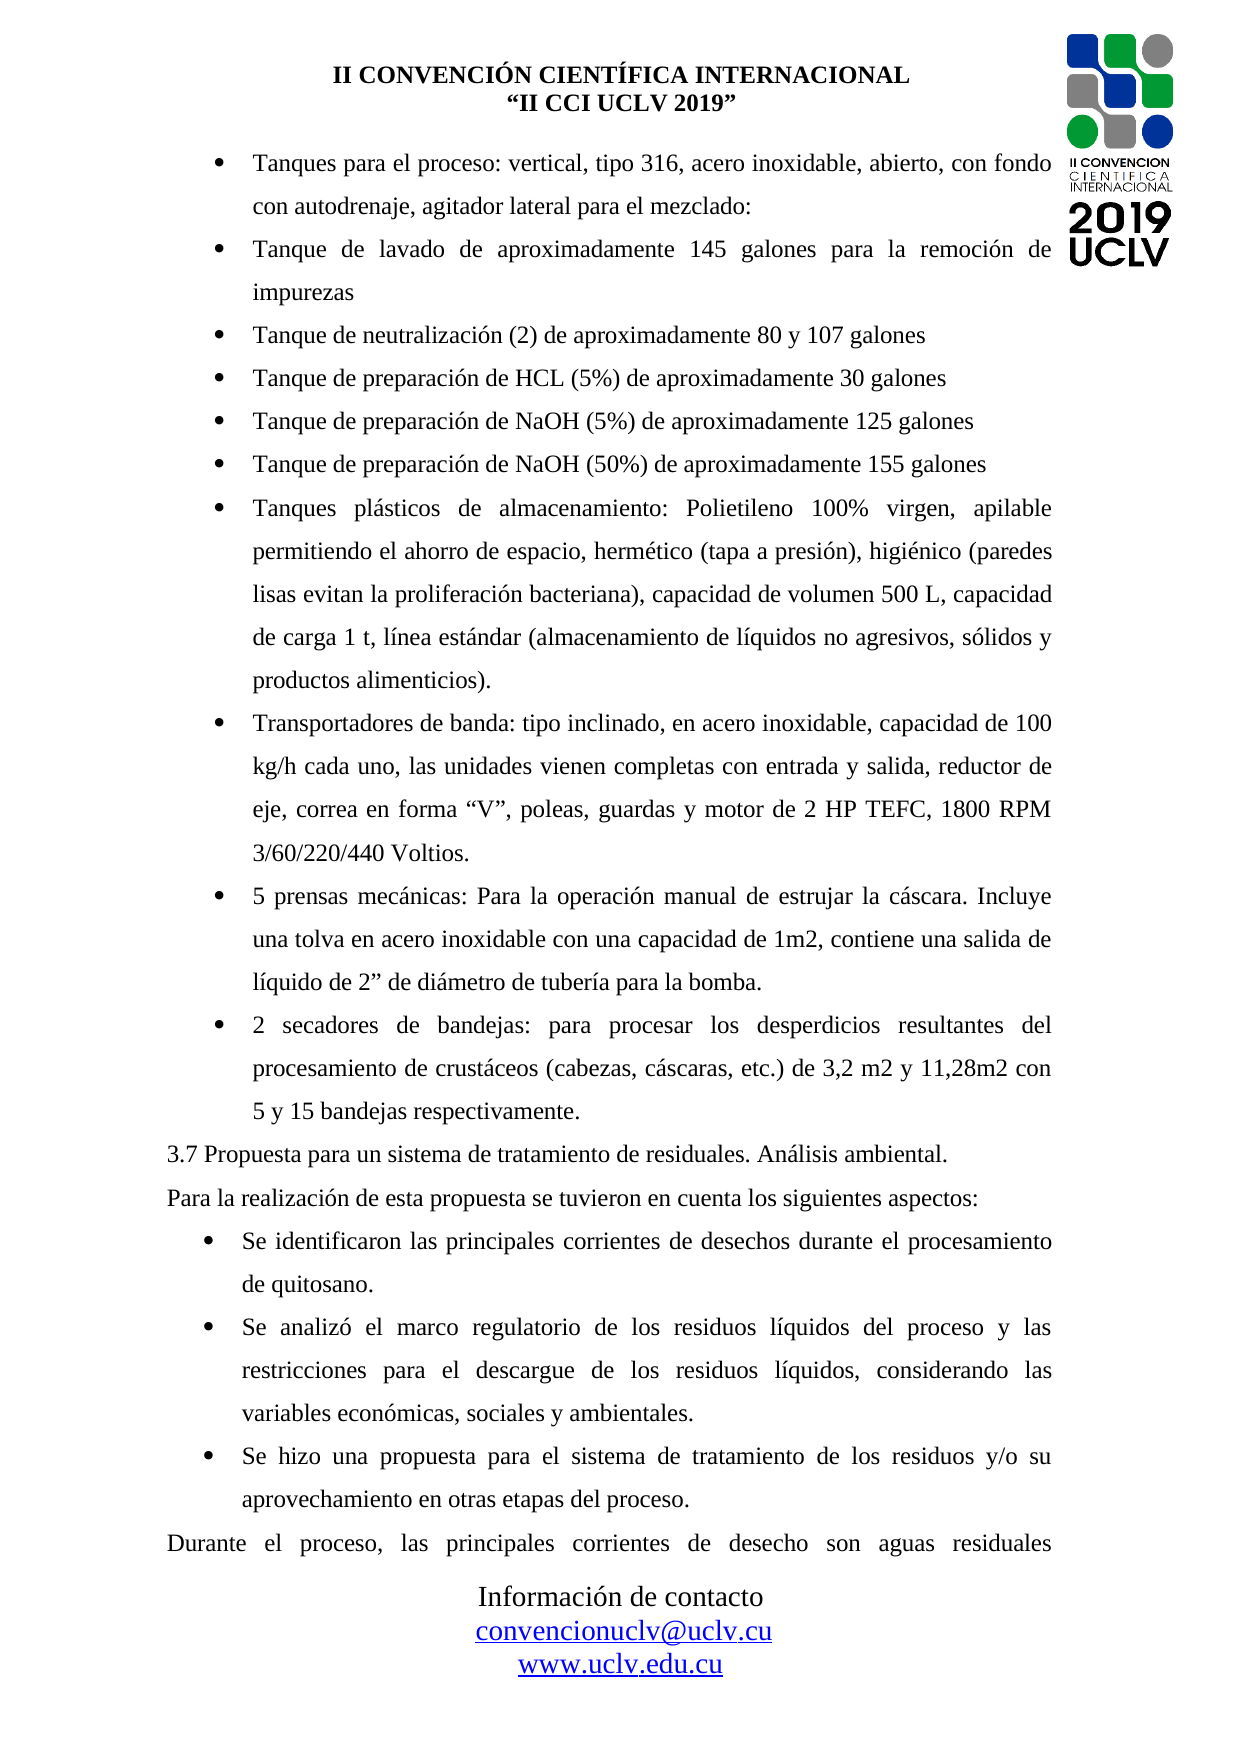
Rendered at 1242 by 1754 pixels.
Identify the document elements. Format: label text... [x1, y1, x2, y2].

list Tanques para el proceso: vertical, tipo 316, acero inoxidable, abierto, con fondo con autodrenaje, agitador lateral para el mezclado: [215, 148, 1053, 219]
list Tanque de preparación de NaOH (5%) de aproximadamente 125 galones [215, 406, 1053, 435]
list Se identificaron las principales corrientes de desechos durante el procesamiento de quitosano. [204, 1226, 1053, 1298]
list Tanque de neutralización (2) de aproximadamente 80 y 107 galones [215, 320, 1053, 349]
list Tanque de lavado de aproximadamente 145 galones para la remoción de impurezas [215, 234, 1053, 306]
list Se hizo una propuesta para el sistema de tratamiento de los residuos y/o su aprovechamiento en otras etapas del proceso. [204, 1441, 1053, 1513]
picture [1061, 31, 1182, 275]
text 3.7 Propuesta para un sistema de tratamiento de residuales. Análisis ambiental. [167, 1139, 1053, 1168]
list 2 secadores de bandejas: para procesar los desperdicios resultantes del procesamiento de crustáceos (cabezas, cáscaras, etc.) de 3,2 m2 y 11,28m2 con 5 y 15 bandejas respectivamente. [215, 1010, 1053, 1125]
list Tanques plásticos de almacenamiento: Polietileno 100% virgen, apilable permitiendo el ahorro de espacio, hermético (tapa a presión), higiénico (paredes lisas evitan la proliferación bacteriana), capacidad de volumen 500 L, capacidad de carga 1 t, línea estándar (almacenamiento de líquidos no agresivos, sólidos y productos alimenticios). [215, 493, 1053, 694]
list 5 prensas mecánicas: Para la operación manual de estrujar la cáscara. Incluye una tolva en acero inoxidable con una capacidad de 1m2, contiene una salida de líquido de 2” de diámetro de tubería para la bomba. [215, 881, 1053, 996]
text Para la realización de esta propuesta se tuvieron en cuenta los siguientes aspectos: [167, 1183, 1053, 1211]
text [167, 1528, 1053, 1556]
list Tanque de preparación de NaOH (50%) de aproximadamente 155 galones [215, 449, 1053, 478]
list Se analizó el marco regulatorio de los residuos líquidos del proceso y las restricciones para el descargue de los residuos líquidos, considerando las variables económicas, sociales y ambientales. [204, 1312, 1053, 1427]
list Tanque de preparación de HCL (5%) de aproximadamente 30 galones [215, 363, 1053, 392]
list Transportadores de banda: tipo inclinado, en acero inoxidable, capacidad de 100 kg/h cada uno, las unidades vienen completas con entrada y salida, reductor de eje, correa en forma “V”, poleas, guardas y motor de 2 HP TEFC, 1800 RPM 3/60/220/440 Voltios. [215, 708, 1053, 866]
